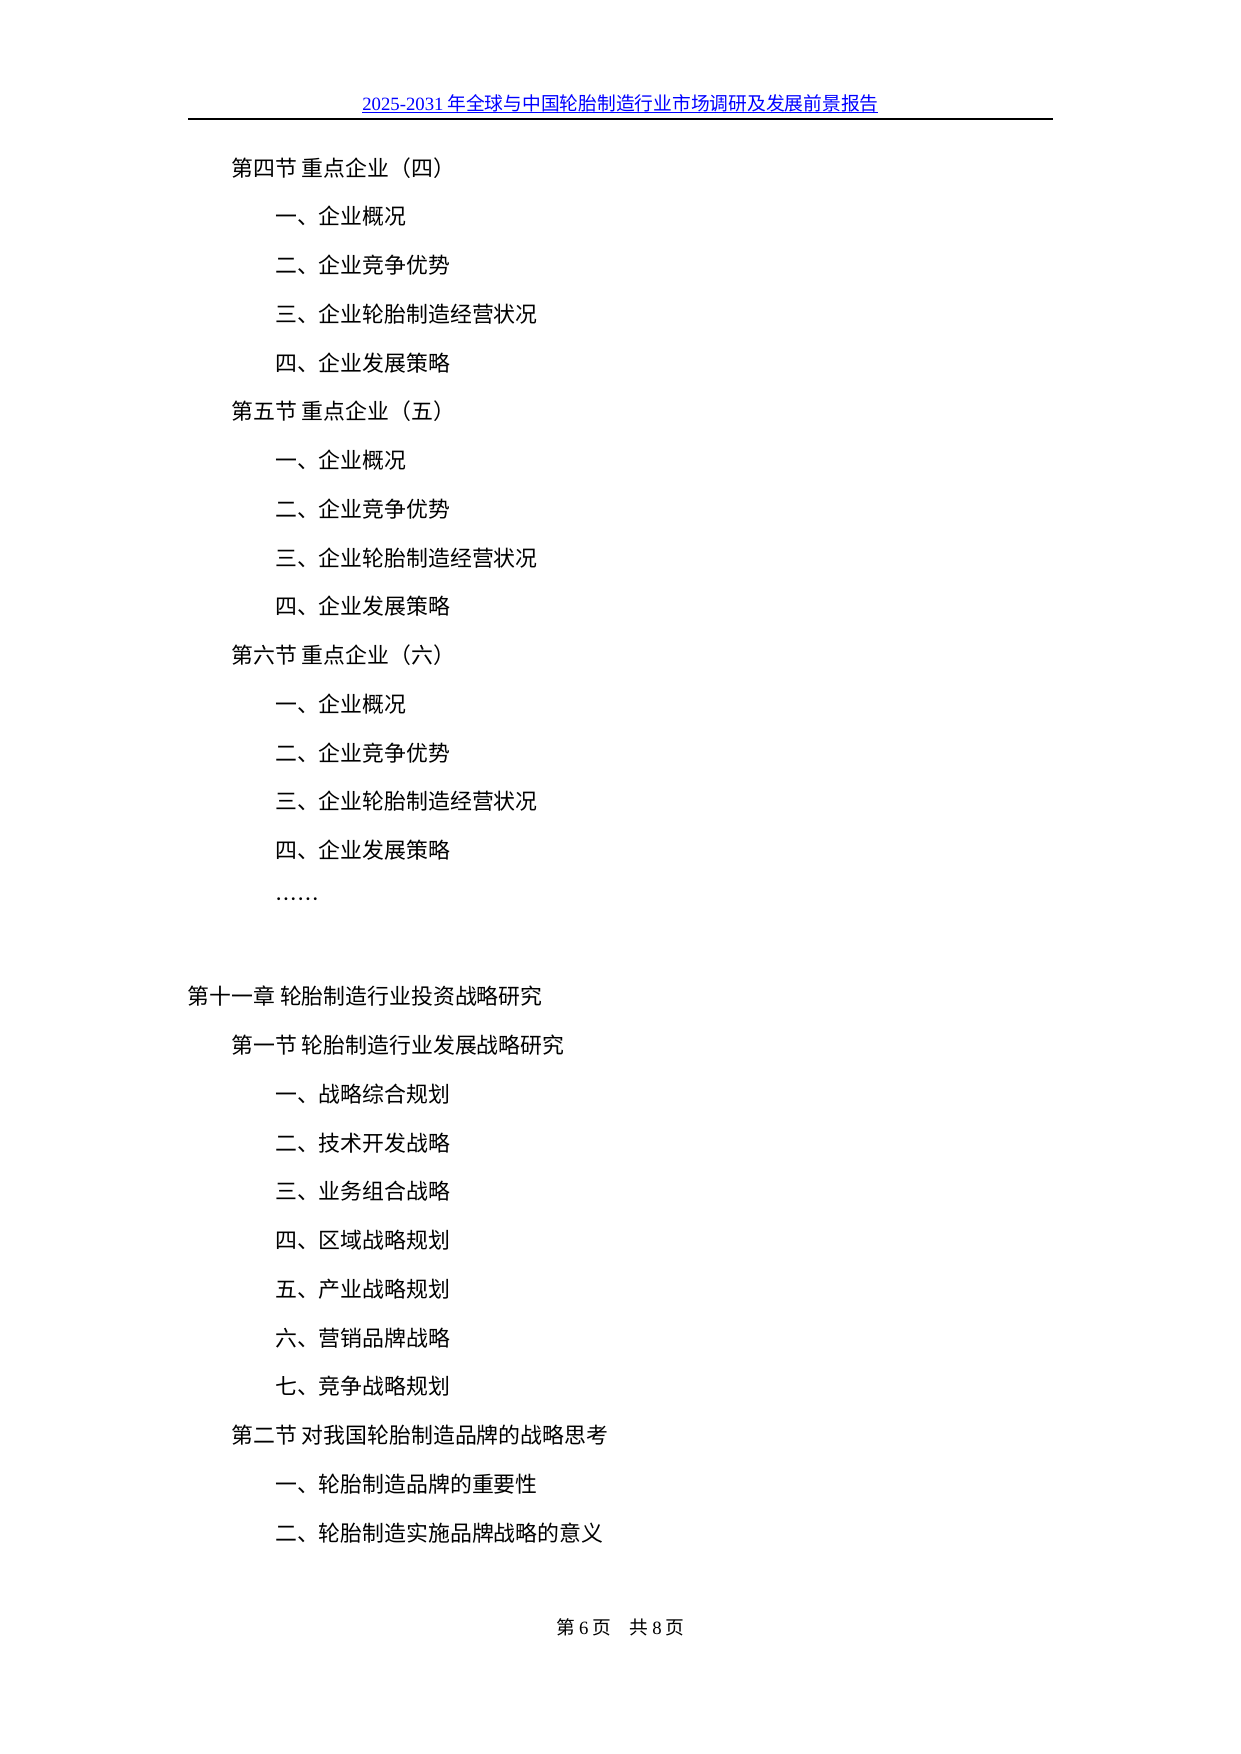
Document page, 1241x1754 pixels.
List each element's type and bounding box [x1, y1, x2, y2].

text [187, 150, 1053, 1548]
